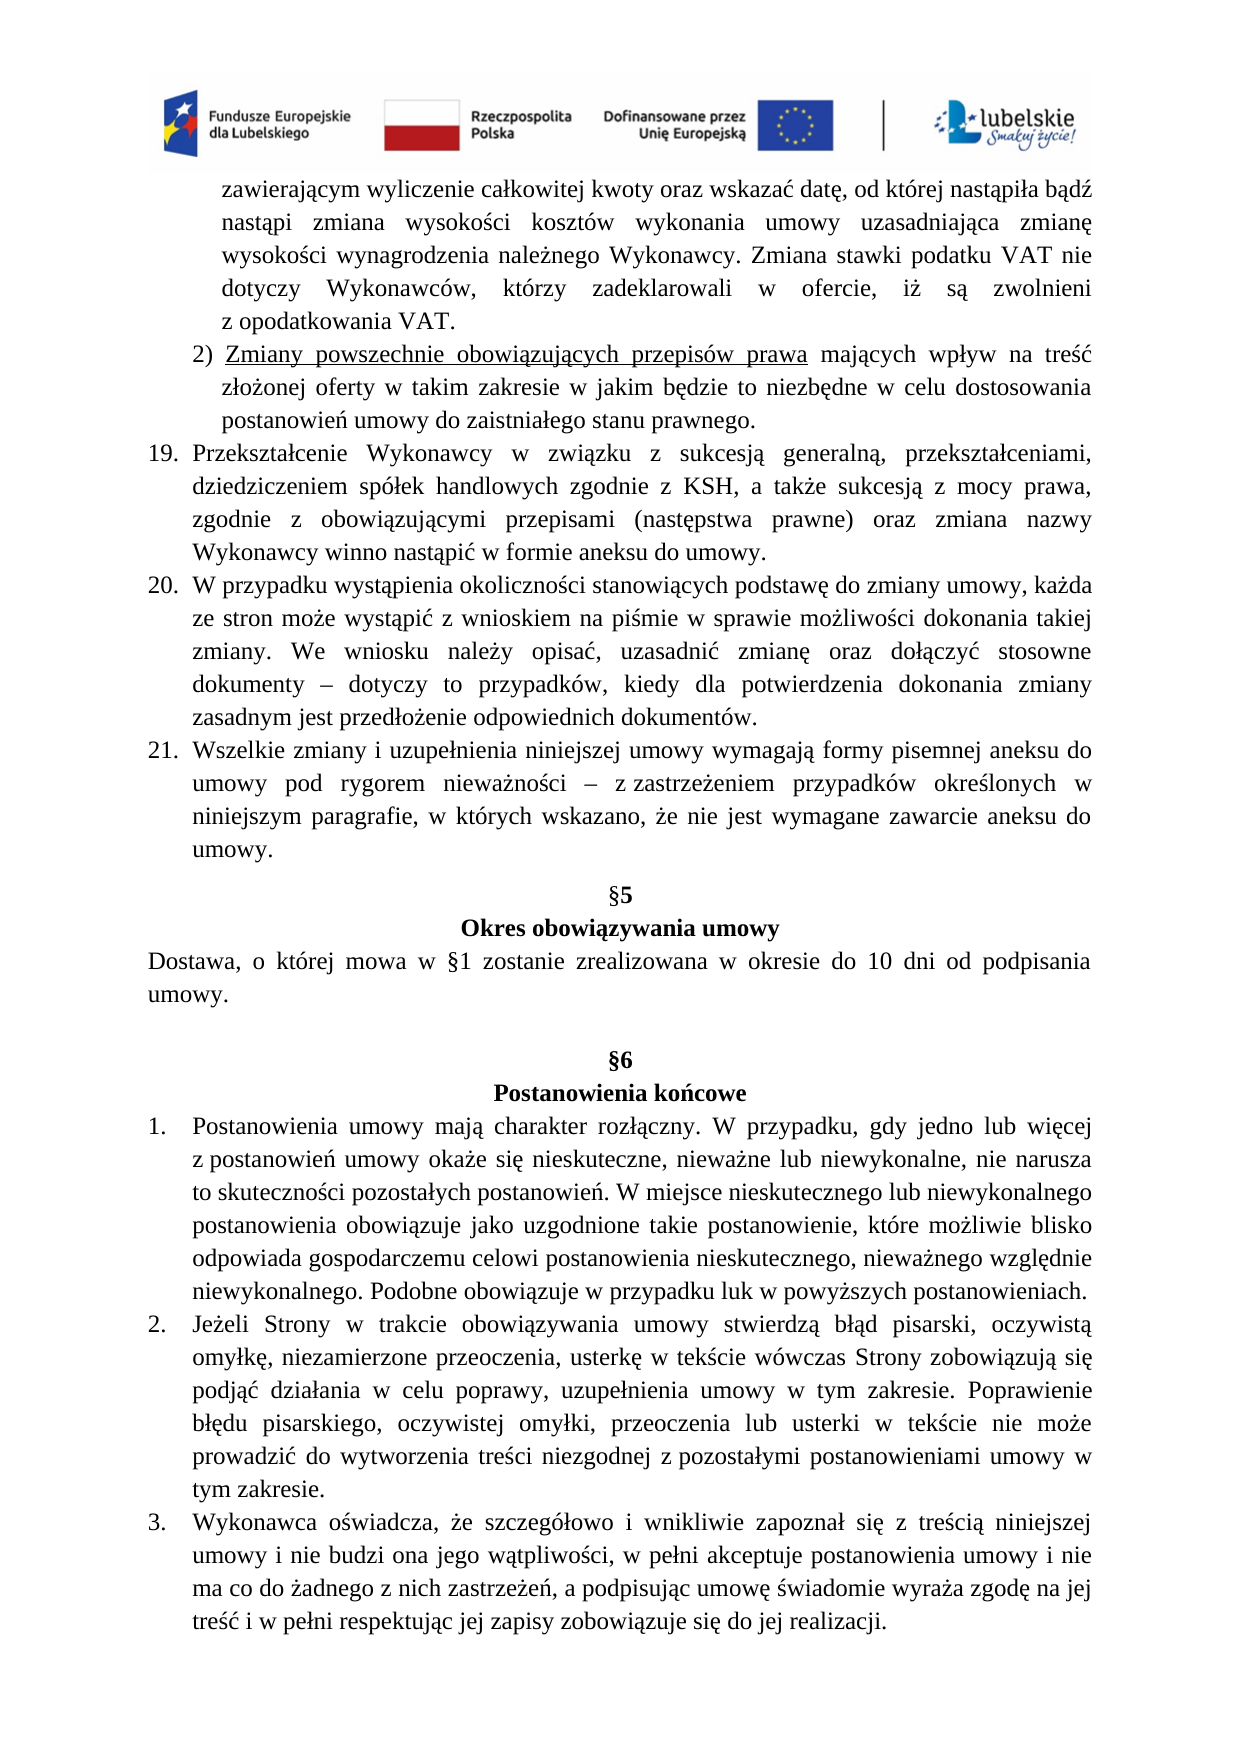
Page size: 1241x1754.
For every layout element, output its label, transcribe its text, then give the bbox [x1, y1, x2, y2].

list Przekształcenie Wykonawcy w związku z sukcesją generalną, przekształceniami, dziedziczeniem spółek handlowych zgodnie z KSH, a także sukcesją z mocy prawa, zgodnie z obowiązującymi przepisami (następstwa prawne) oraz zmiana nazwy Wykonawcy winno nastąpić w formie aneksu do umowy. [148, 438, 1093, 566]
list Jeżeli Strony w trakcie obowiązywania umowy stwierdzą błąd pisarski, oczywistą omyłkę, niezamierzone przeoczenia, usterkę w tekście wówczas Strony zobowiązują się podjąć działania w celu poprawy, uzupełnienia umowy w tym zakresie. Poprawienie błędu pisarskiego, oczywistej omyłki, przeoczenia lub usterki w tekście nie może prowadzić do wytworzenia treści niezgodnej z pozostałymi postanowieniami umowy w tym zakresie. [148, 1309, 1093, 1503]
text 2) Zmiany powszechnie obowiązujących przepisów prawa mających wpływ na treść złożonej oferty w takim zakresie w jakim będzie to niezbędne w celu dostosowania postanowień umowy do zaistniałego stanu prawnego. [192, 339, 1093, 434]
list Wszelkie zmiany i uzupełnienia niniejszej umowy wymagają formy pisemnej aneksu do umowy pod rygorem nieważności – z zastrzeżeniem przypadków określonych w niniejszym paragrafie, w których wskazano, że nie jest wymagane zawarcie aneksu do umowy. [148, 735, 1093, 863]
list W przypadku wystąpienia okoliczności stanowiących podstawę do zmiany umowy, każda ze stron może wystąpić z wnioskiem na piśmie w sprawie możliwości dokonania takiej zmiany. We wniosku należy opisać, uzasadnić zmianę oraz dołączyć stosowne dokumenty – dotyczy to przypadków, kiedy dla potwierdzenia dokonania zmiany zasadnym jest przedłożenie odpowiednich dokumentów. [148, 570, 1093, 731]
picture [147, 73, 1093, 174]
text §6 Postanowienia końcowe [148, 1045, 1093, 1107]
list Postanowienia umowy mają charakter rozłączny. W przypadku, gdy jedno lub więcej z postanowień umowy okaże się nieskuteczne, nieważne lub niewykonalne, nie narusza to skuteczności pozostałych postanowień. W miejsce nieskutecznego lub niewykonalnego postanowienia obowiązuje jako uzgodnione takie postanowienie, które możliwie blisko odpowiada gospodarczemu celowi postanowienia nieskutecznego, nieważnego względnie niewykonalnego. Podobne obowiązuje w przypadku luk w powyższych postanowieniach. [148, 1111, 1093, 1305]
text Dostawa, o której mowa w §1 zostanie zrealizowana w okresie do 10 dni od podpisania umowy. [148, 946, 1093, 1007]
text §5 Okres obowiązywania umowy [148, 880, 1093, 941]
list Wykonawca oświadcza, że szczegółowo i wnikliwie zapoznał się z treścią niniejszej umowy i nie budzi ona jego wątpliwości, w pełni akceptuje postanowienia umowy i nie ma co do żadnego z nich zastrzeżeń, a podpisując umowę świadomie wyraża zgodę na jej treść i w pełni respektując jej zapisy zobowiązuje się do jej realizacji. [148, 1507, 1093, 1635]
